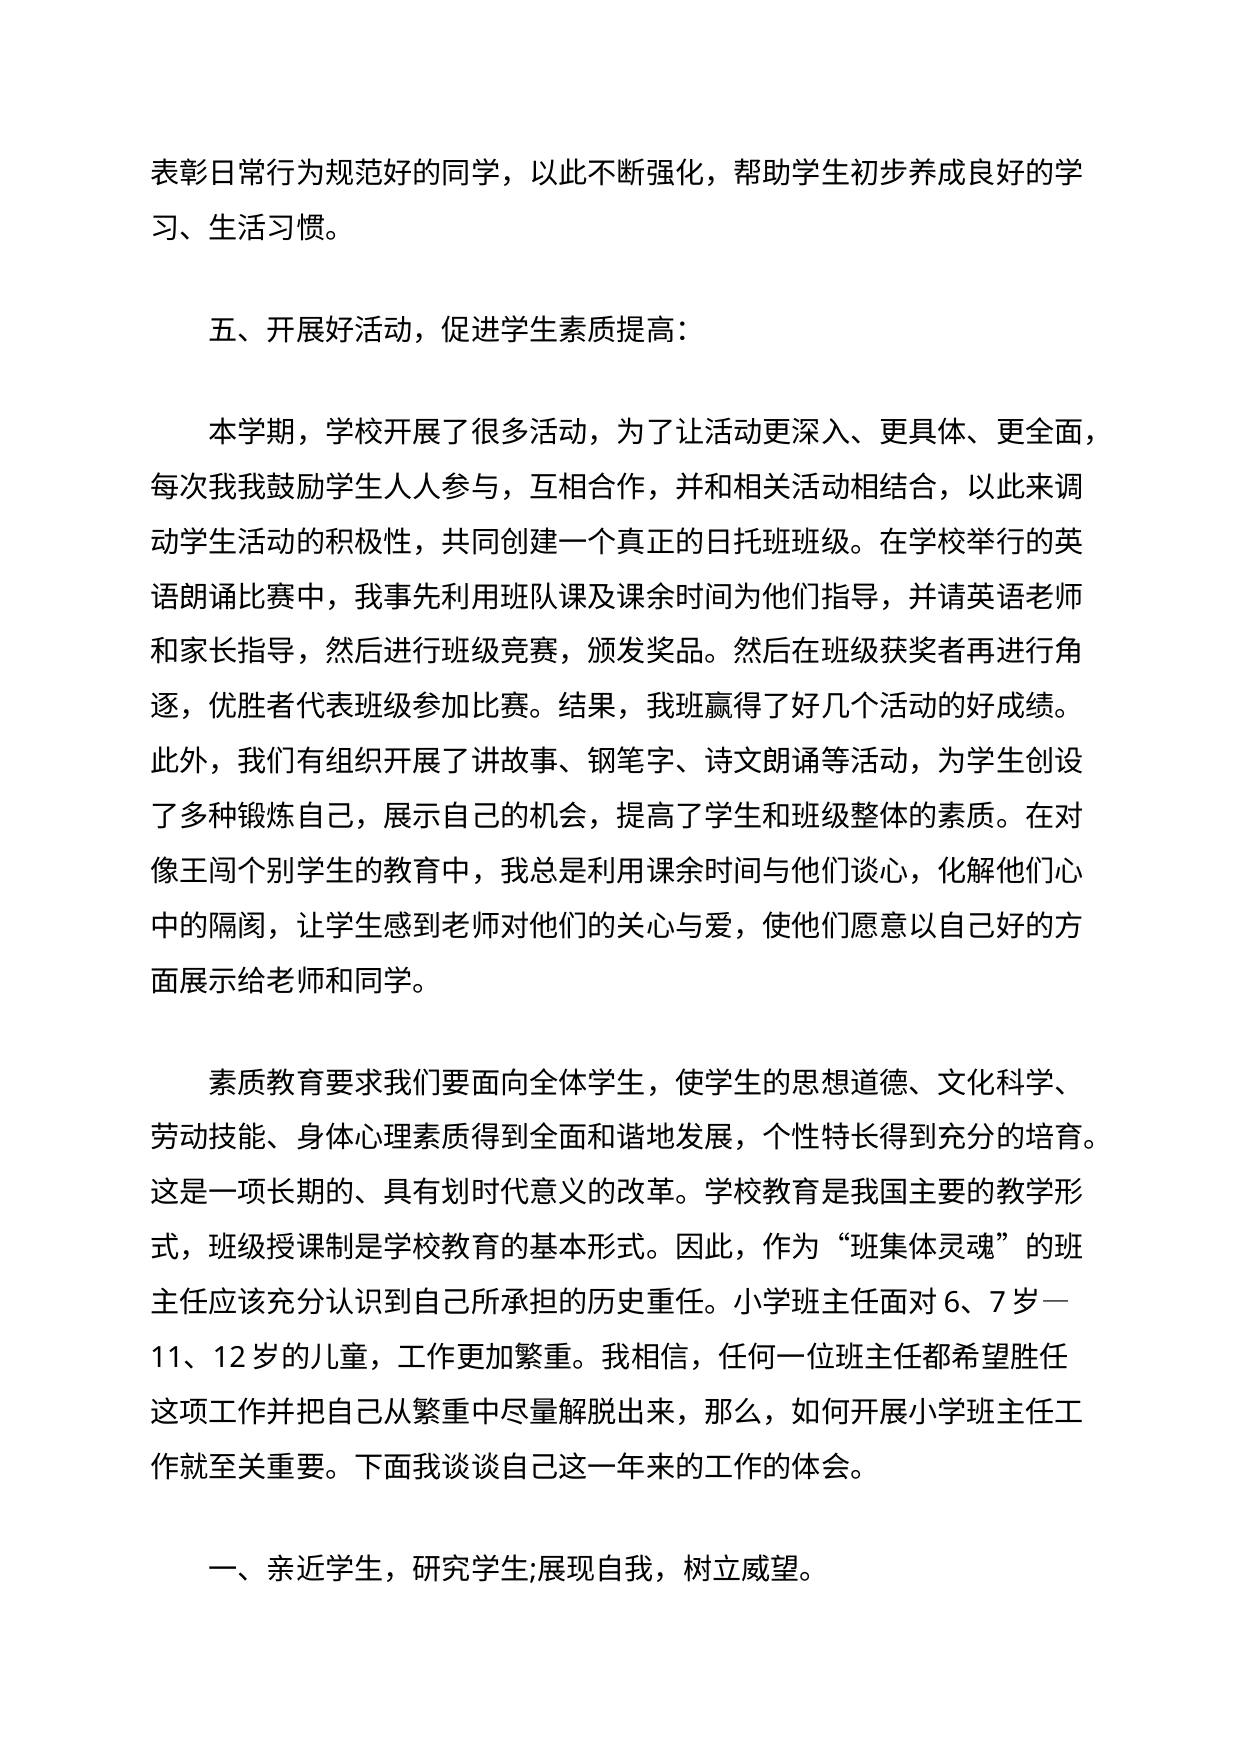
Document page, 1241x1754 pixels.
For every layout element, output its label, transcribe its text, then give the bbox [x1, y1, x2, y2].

text 本学期，学校开展了很多活动，为了让活动更深入、更具体、更全面，每次我我鼓励学生人人参与，互相合作，并和相关活动相结合，以此来调动学生活动的积极性，共同创建一个真正的日托班班级。在学校举行的英语朗诵比赛中，我事先利用班队课及课余时间为他们指导，并请英语老师和家长指导，然后进行班级竞赛，颁发奖品。然后在班级获奖者再进行角逐，优胜者代表班级参加比赛。结果，我班赢得了好几个活动的好成绩。此外，我们有组织开展了讲故事、钢笔字、诗文朗诵等活动，为学生创设了多种锻炼自己，展示自己的机会，提高了学生和班级整体的素质。在对像王闯个别学生的教育中，我总是利用课余时间与他们谈心，化解他们心中的隔阂，让学生感到老师对他们的关心与爱，使他们愿意以自己好的方面展示给老师和同学。 [150, 408, 1090, 1000]
text 五、开展好活动，促进学生素质提高： [150, 307, 1090, 349]
text 素质教育要求我们要面向全体学生，使学生的思想道德、文化科学、劳动技能、身体心理素质得到全面和谐地发展，个性特长得到充分的培育。这是一项长期的、具有划时代意义的改革。学校教育是我国主要的教学形式，班级授课制是学校教育的基本形式。因此，作为“班集体灵魂”的班主任应该充分认识到自己所承担的历史重任。小学班主任面对6、7岁—11、12岁的儿童，工作更加繁重。我相信，任何一位班主任都希望胜任这项工作并把自己从繁重中尽量解脱出来，那么，如何开展小学班主任工作就至关重要。下面我谈谈自己这一年来的工作的体会。 [150, 1059, 1090, 1486]
text 一、亲近学生，研究学生;展现自我，树立威望。 [150, 1545, 1090, 1588]
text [150, 150, 1090, 247]
